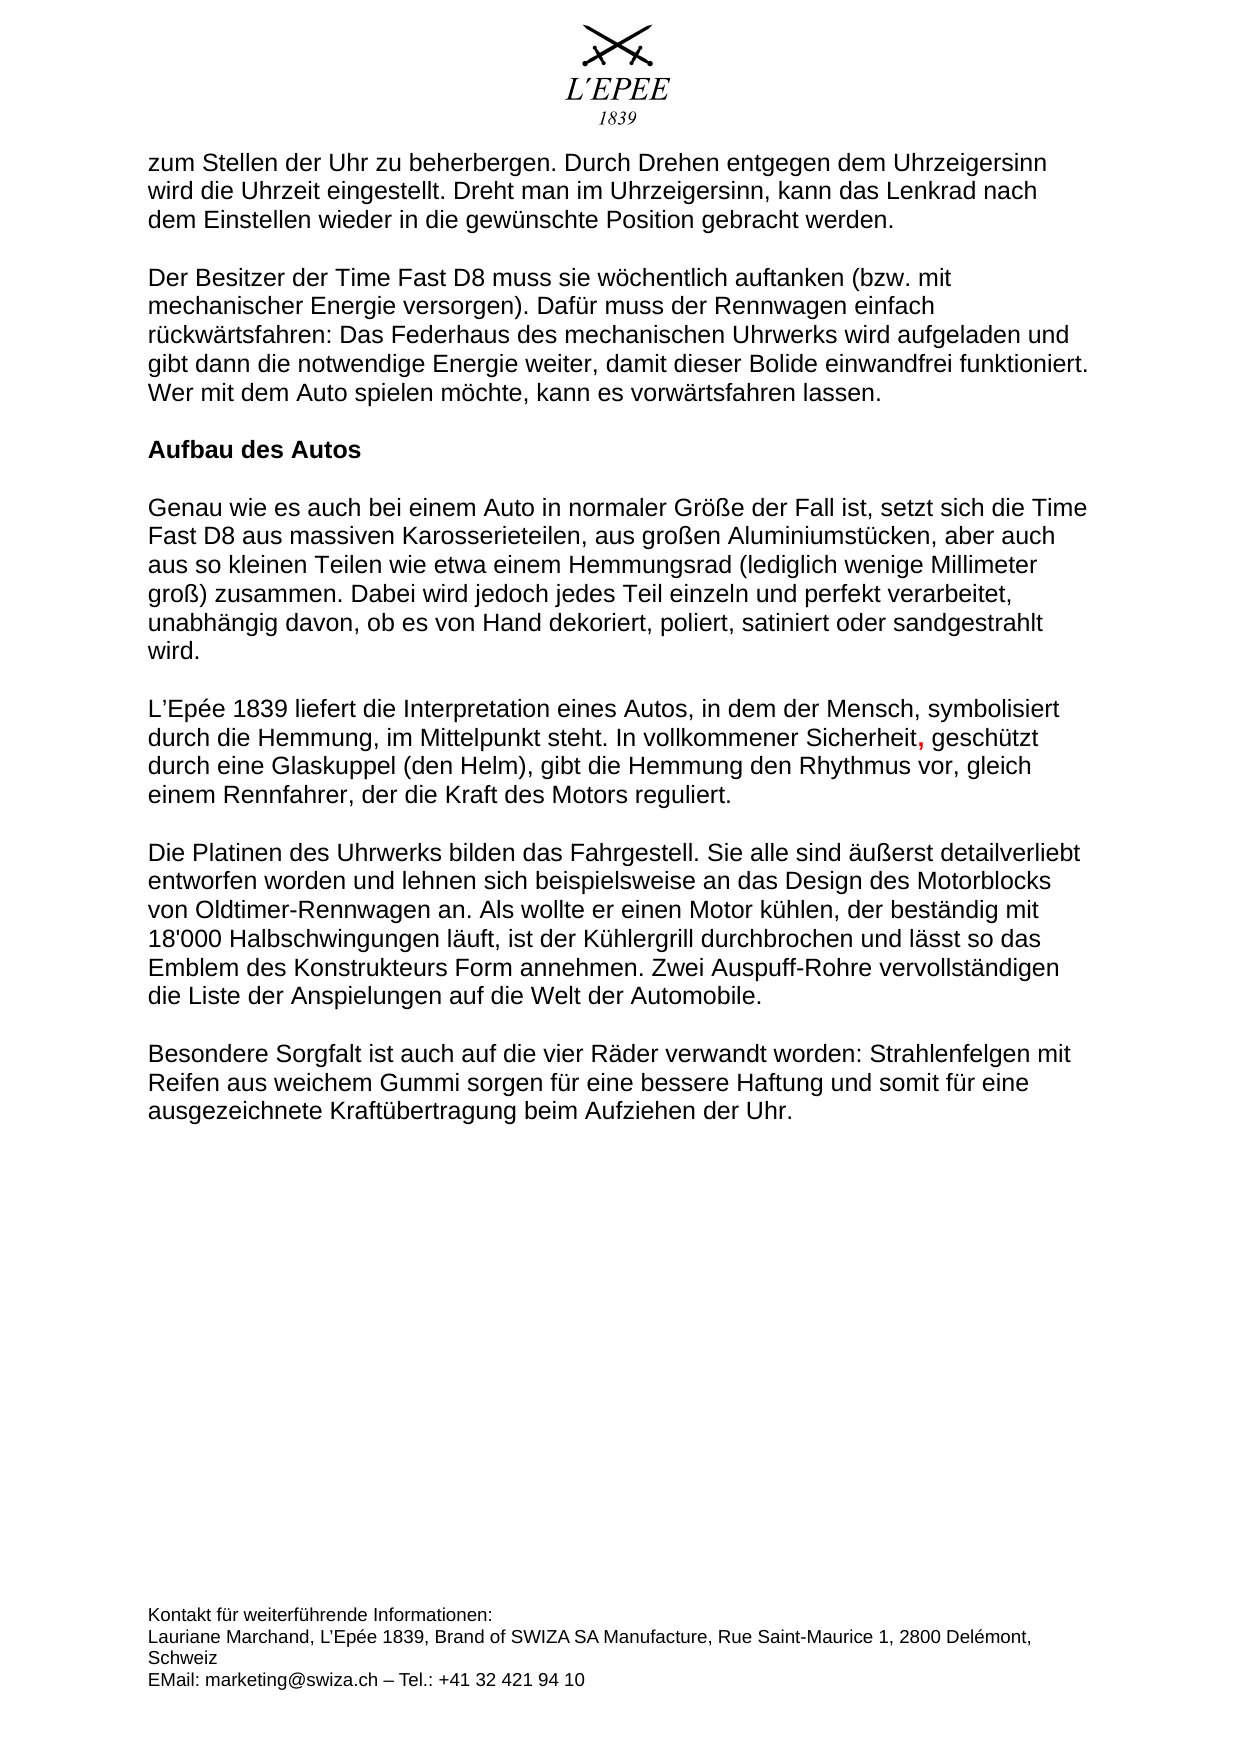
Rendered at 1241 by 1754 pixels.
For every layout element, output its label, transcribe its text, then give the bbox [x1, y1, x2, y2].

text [148, 148, 1093, 234]
text Die Platinen des Uhrwerks bilden das Fahrgestell. Sie alle sind äußerst detailverliebt entworfen worden und lehnen sich beispielsweise an das Design des Motorblocks von Oldtimer-Rennwagen an. Als wollte er einen Motor kühlen, der beständig mit 18'000 Halbschwingungen läuft, ist der Kühlergrill durchbrochen und lässt so das Emblem des Konstrukteurs Form annehmen. Zwei Auspuff-Rohre vervollständigen die Liste der Anspielungen auf die Welt der Automobile. [148, 838, 1093, 1010]
text Genau wie es auch bei einem Auto in normaler Größe der Fall ist, setzt sich die Time Fast D8 aus massiven Karosserieteilen, aus großen Aluminiumstücken, aber auch aus so kleinen Teilen wie etwa einem Hemmungsrad (lediglich wenige Millimeter groß) zusammen. Dabei wird jedoch jedes Teil einzeln und perfekt verarbeitet, unabhängig davon, ob es von Hand dekoriert, poliert, satiniert oder sandgestrahlt wird. [148, 493, 1093, 665]
text Der Besitzer der Time Fast D8 muss sie wöchentlich auftanken (bzw. mit mechanischer Energie versorgen). Dafür muss der Rennwagen einfach rückwärtsfahren: Das Federhaus des mechanischen Uhrwerks wird aufgeladen und gibt dann die notwendige Energie weiter, damit dieser Bolide einwandfrei funktioniert. Wer mit dem Auto spielen möchte, kann es vorwärtsfahren lassen. [148, 263, 1093, 406]
text L’Epée 1839 liefert die Interpretation eines Autos, in dem der Mensch, symbolisiert durch die Hemmung, im Mittelpunkt steht. In vollkommener Sicherheit, geschützt durch eine Glaskuppel (den Helm), gibt die Hemmung den Rhythmus vor, gleich einem Rennfahrer, der die Kraft des Motors reguliert. [148, 694, 1093, 809]
picture [556, 14, 679, 136]
text Besondere Sorgfalt ist auch auf die vier Räder verwandt worden: Strahlenfelgen mit Reifen aus weichem Gummi sorgen für eine bessere Haftung und somit für eine ausgezeichnete Kraftübertragung beim Aufziehen der Uhr. [148, 1039, 1093, 1125]
text Aufbau des Autos [148, 435, 1093, 464]
